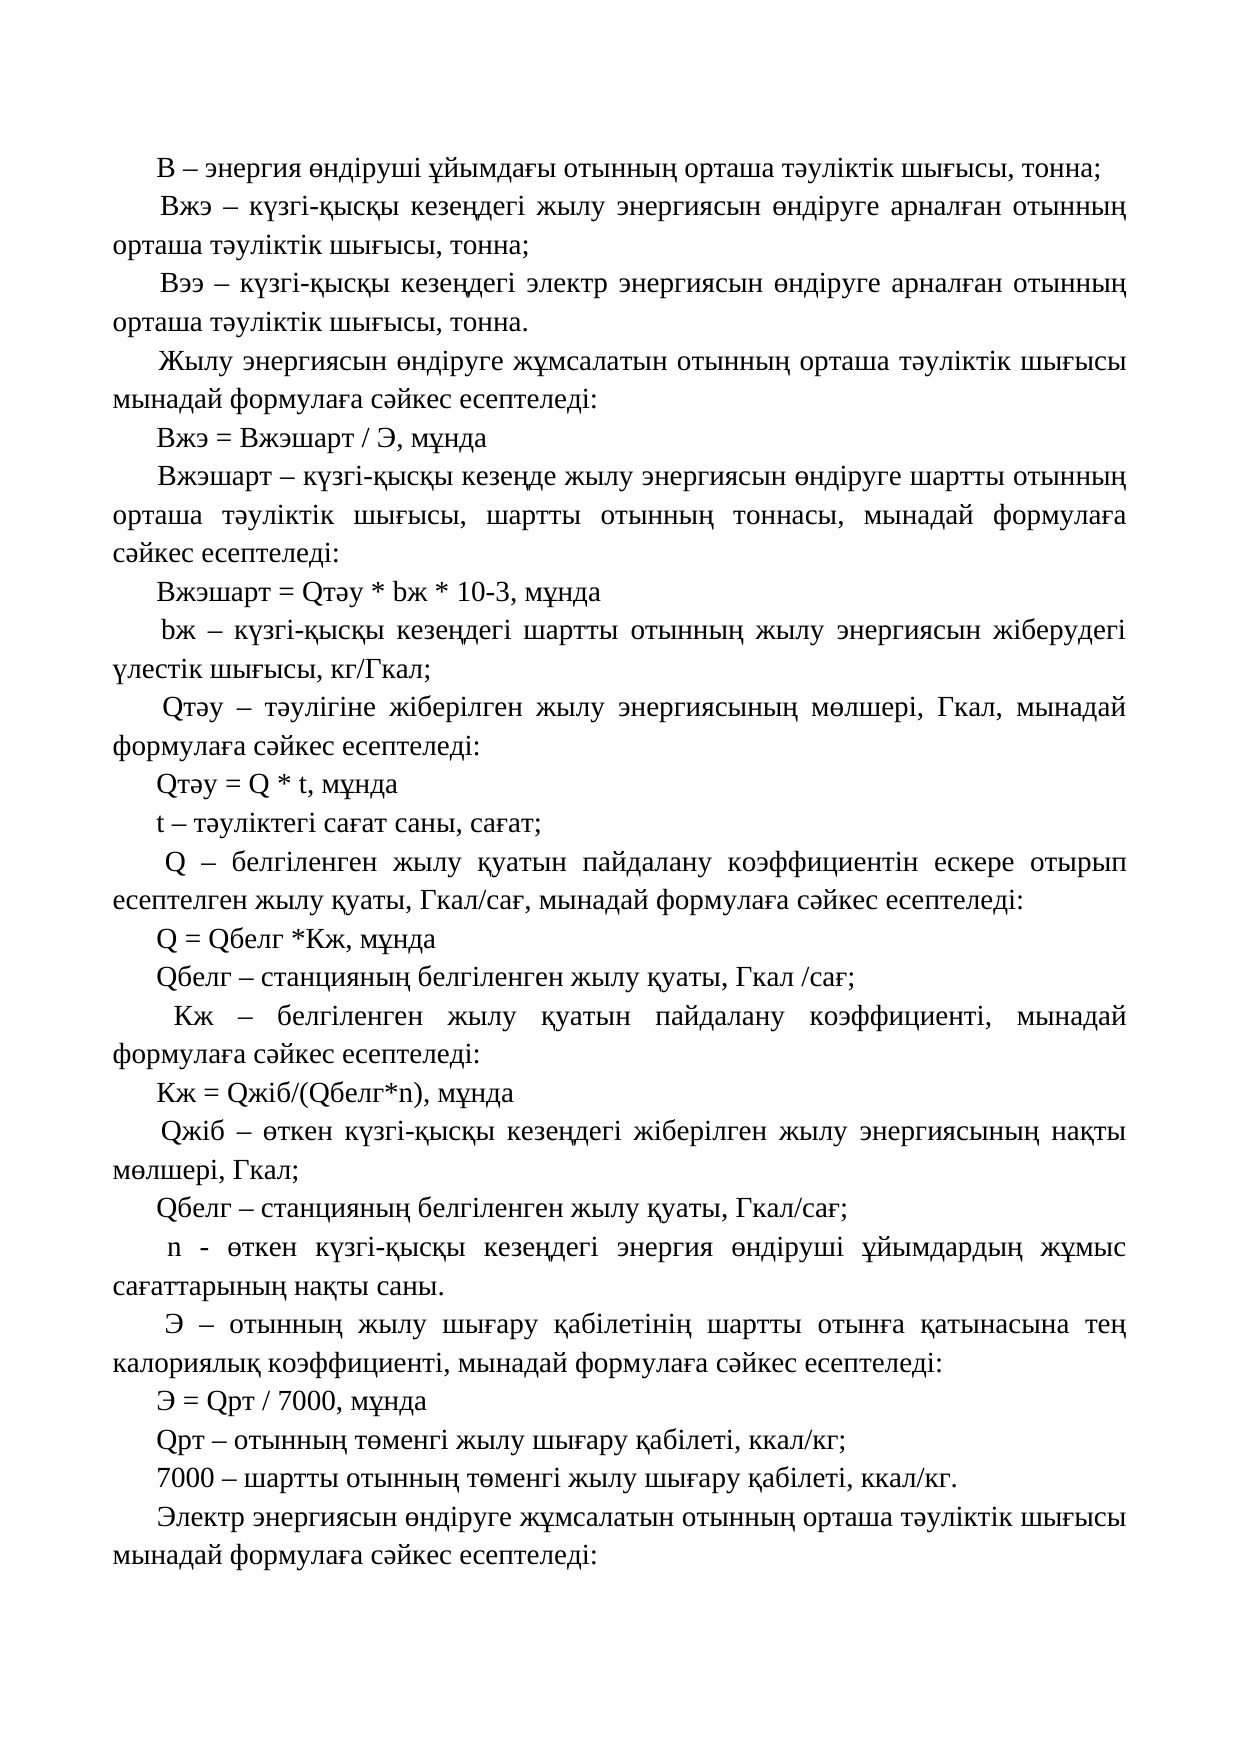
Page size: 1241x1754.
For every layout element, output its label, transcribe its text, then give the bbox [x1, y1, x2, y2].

text Qрт – отынның төменгі жылу шығару қабілеті, ккал/кг; [112, 1422, 1128, 1455]
text Qтәу = Q * t, мұнда [112, 767, 1128, 800]
text n - өткен күзгі-қысқы кезеңдегі энергия өндіруші ұйымдардың жұмыс сағаттарының нақты саны. [112, 1229, 1128, 1301]
text 7000 – шартты отынның төменгі жылу шығару қабілеті, ккал/кг. [112, 1460, 1128, 1494]
text Э = Qрт / 7000, мұнда [112, 1383, 1128, 1417]
text Кж – белгіленген жылу қуатын пайдалану коэффициенті, мынадай формулаға сәйкес есептеледі: [112, 998, 1128, 1070]
text Bжэ – күзгі-қысқы кезеңдегі жылу энергиясын өндіруге арналған отынның орташа тәуліктік шығысы, тонна; [112, 188, 1128, 261]
text Кж = Qжіб/(Qбелг*n), мұнда [112, 1075, 1128, 1108]
text Q – белгіленген жылу қуатын пайдалану коэффициентін ескере отырып есептелген жылу қуаты, Гкал/сағ, мынадай формулаға сәйкес есептеледі: [112, 844, 1128, 916]
text Bээ – күзгі-қысқы кезеңдегі электр энергиясын өндіруге арналған отынның орташа тәуліктік шығысы, тонна. [112, 266, 1128, 338]
text Qбелг – станцияның белгіленген жылу қуаты, Гкал /сағ; [112, 959, 1128, 993]
text Жылу энергиясын өндіруге жұмсалатын отынның орташа тәуліктік шығысы мынадай формулаға сәйкес есептеледі: [112, 343, 1128, 415]
text Электр энергиясын өндіруге жұмсалатын отынның орташа тәуліктік шығысы мынадай формулаға сәйкес есептеледі: [112, 1499, 1128, 1571]
text bж – күзгі-қысқы кезеңдегі шартты отынның жылу энергиясын жіберудегі үлестік шығысы, кг/Гкал; [112, 612, 1128, 684]
text Qтәу – тәулігіне жіберілген жылу энергиясының мөлшері, Гкал, мынадай формулаға сәйкес есептеледі: [112, 689, 1128, 762]
text Bжэшарт – күзгі-қысқы кезеңде жылу энергиясын өндіруге шартты отынның орташа тәуліктік шығысы, шартты отынның тоннасы, мынадай формулаға сәйкес есептеледі: [112, 458, 1128, 569]
text t – тәуліктегі сағат саны, сағат; [112, 805, 1128, 839]
text Q = Qбелг *Кж, мұнда [112, 921, 1128, 954]
text Qжіб – өткен күзгі-қысқы кезеңдегі жіберілген жылу энергиясының нақты мөлшері, Гкал; [112, 1113, 1128, 1186]
text Qбелг – станцияның белгіленген жылу қуаты, Гкал/сағ; [112, 1191, 1128, 1224]
text B – энергия өндіруші ұйымдағы отынның орташа тәуліктік шығысы, тонна; [112, 150, 1128, 183]
text Э – отынның жылу шығару қабілетінің шартты отынға қатынасына тең калориялық коэффициенті, мынадай формулаға сәйкес есептеледі: [112, 1306, 1128, 1378]
text Bжэшарт = Qтәу * bж * 10-3, мұнда [112, 574, 1128, 607]
text Bжэ = Bжэшарт / Э, мұнда [112, 420, 1128, 453]
